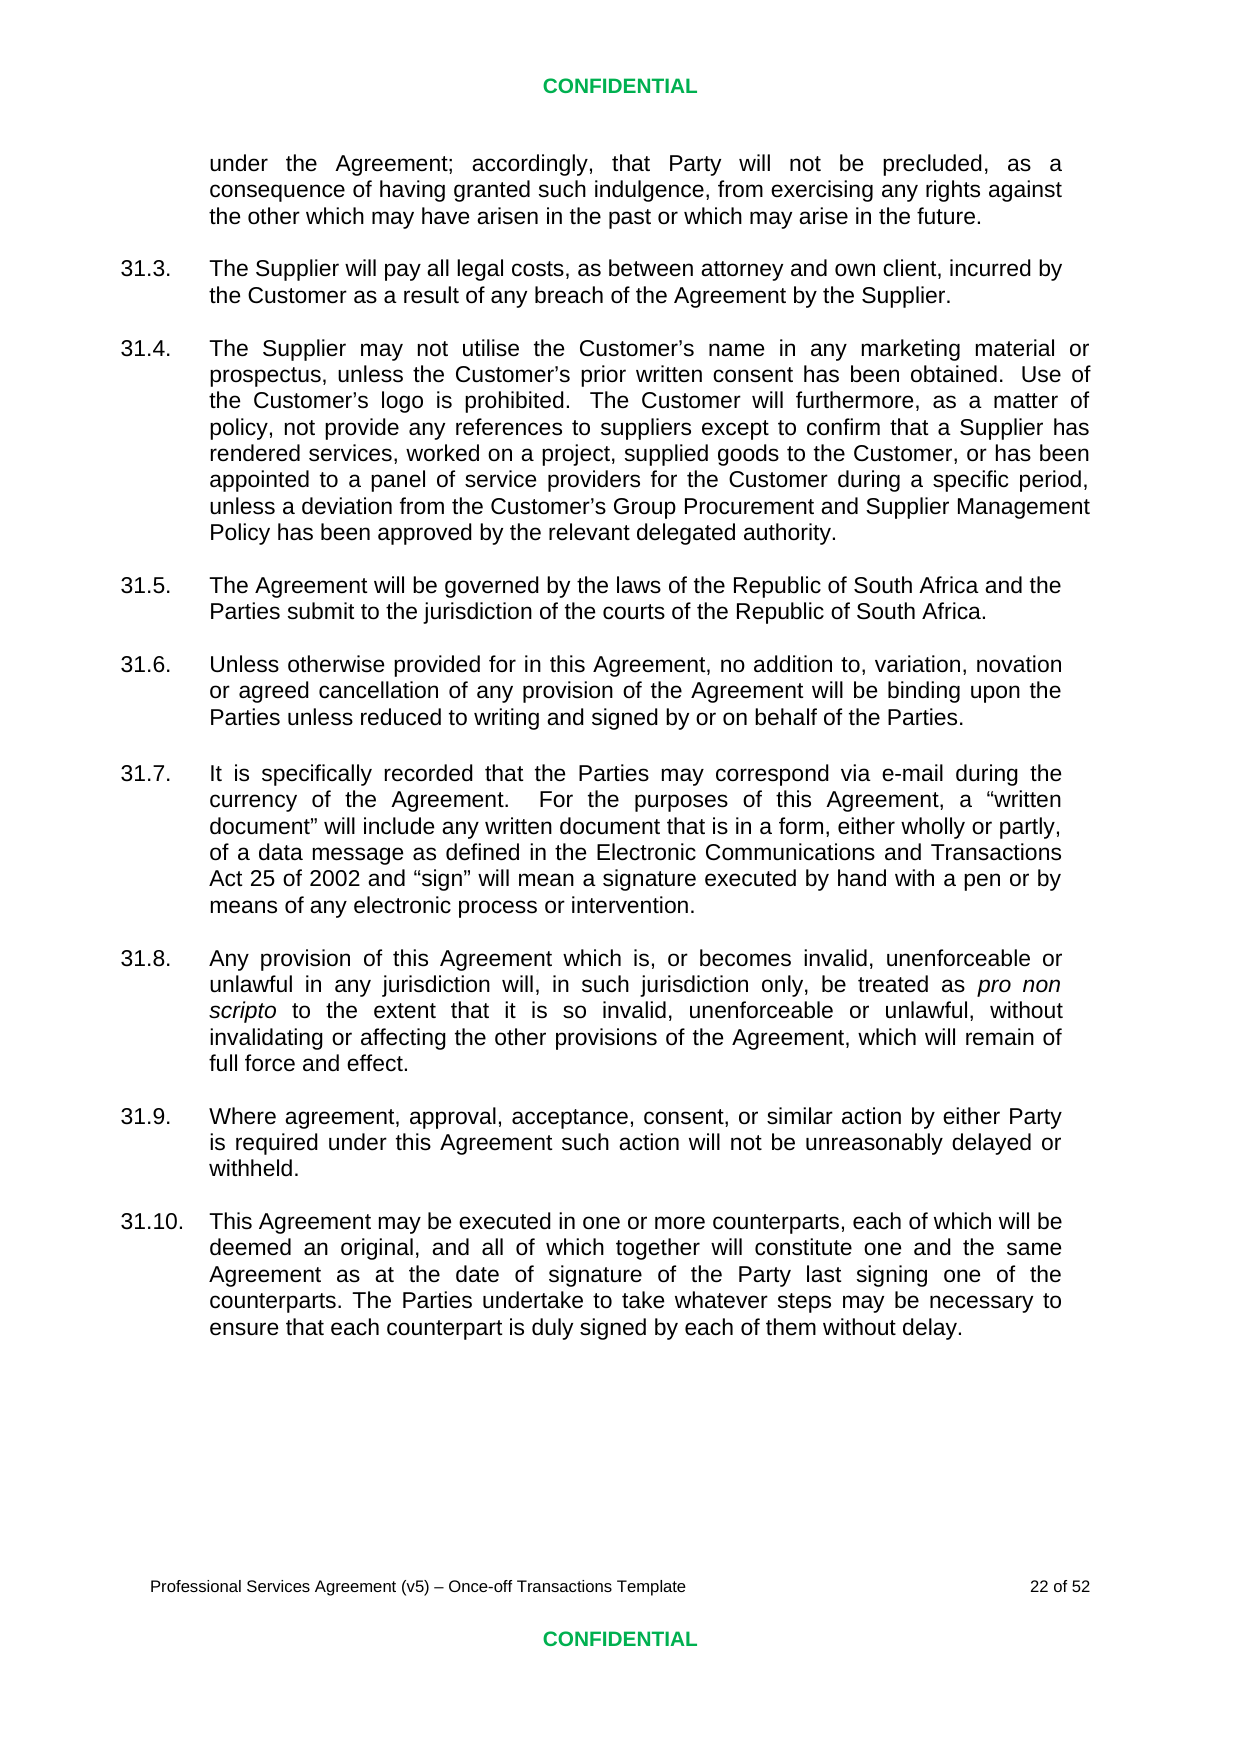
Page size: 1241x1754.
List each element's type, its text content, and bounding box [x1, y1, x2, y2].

list Any provision of this Agreement which is, or becomes invalid, unenforceable or unlawful in any jurisdiction will, in such jurisdiction only, be treated as pro non scripto to the extent that it is so invalid, unenforceable or unlawful, without invalidating or affecting the other provisions of the Agreement, which will remain of full force and effect. [120, 944, 1063, 1076]
list This Agreement may be executed in one or more counterparts, each of which will be deemed an original, and all of which together will constitute one and the same Agreement as at the date of signature of the Party last signing one of the counterparts. The Parties undertake to take whatever steps may be necessary to ensure that each counterpart is duly signed by each of them without delay. [120, 1208, 1063, 1340]
list It is specifically recorded that the Parties may correspond via e-mail during the currency of the Agreement. For the purposes of this Agreement, a “written document” will include any written document that is in a form, either wholly or partly, of a data message as defined in the Electronic Communications and Transactions Act 25 of 2002 and “sign” will mean a signature executed by hand with a pen or by means of any electronic process or intervention. [120, 760, 1063, 918]
list The Agreement will be governed by the laws of the Republic of South Africa and the Parties submit to the jurisdiction of the courts of the Republic of South Africa. [120, 572, 1063, 624]
list Where agreement, approval, acceptance, consent, or similar action by either Party is required under this Agreement such action will not be unreasonably delayed or withheld. [120, 1103, 1063, 1182]
list Unless otherwise provided for in this Agreement, no addition to, variation, novation or agreed cancellation of any provision of the Agreement will be binding upon the Parties unless reduced to writing and signed by or on behalf of the Parties. [120, 651, 1063, 730]
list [120, 150, 1063, 229]
list The Supplier will pay all legal costs, as between attorney and own client, incurred by the Customer as a result of any breach of the Agreement by the Supplier. [120, 255, 1063, 308]
list The Supplier may not utilise the Customer’s name in any marketing material or prospectus, unless the Customer’s prior written consent has been obtained. Use of the Customer’s logo is prohibited. The Customer will furthermore, as a matter of policy, not provide any references to suppliers except to confirm that a Supplier has rendered services, worked on a project, supplied goods to the Customer, or has been appointed to a panel of service providers for the Customer during a specific period, unless a deviation from the Customer’s Group Procurement and Supplier Management Policy has been approved by the relevant delegated authority. [120, 334, 1090, 545]
